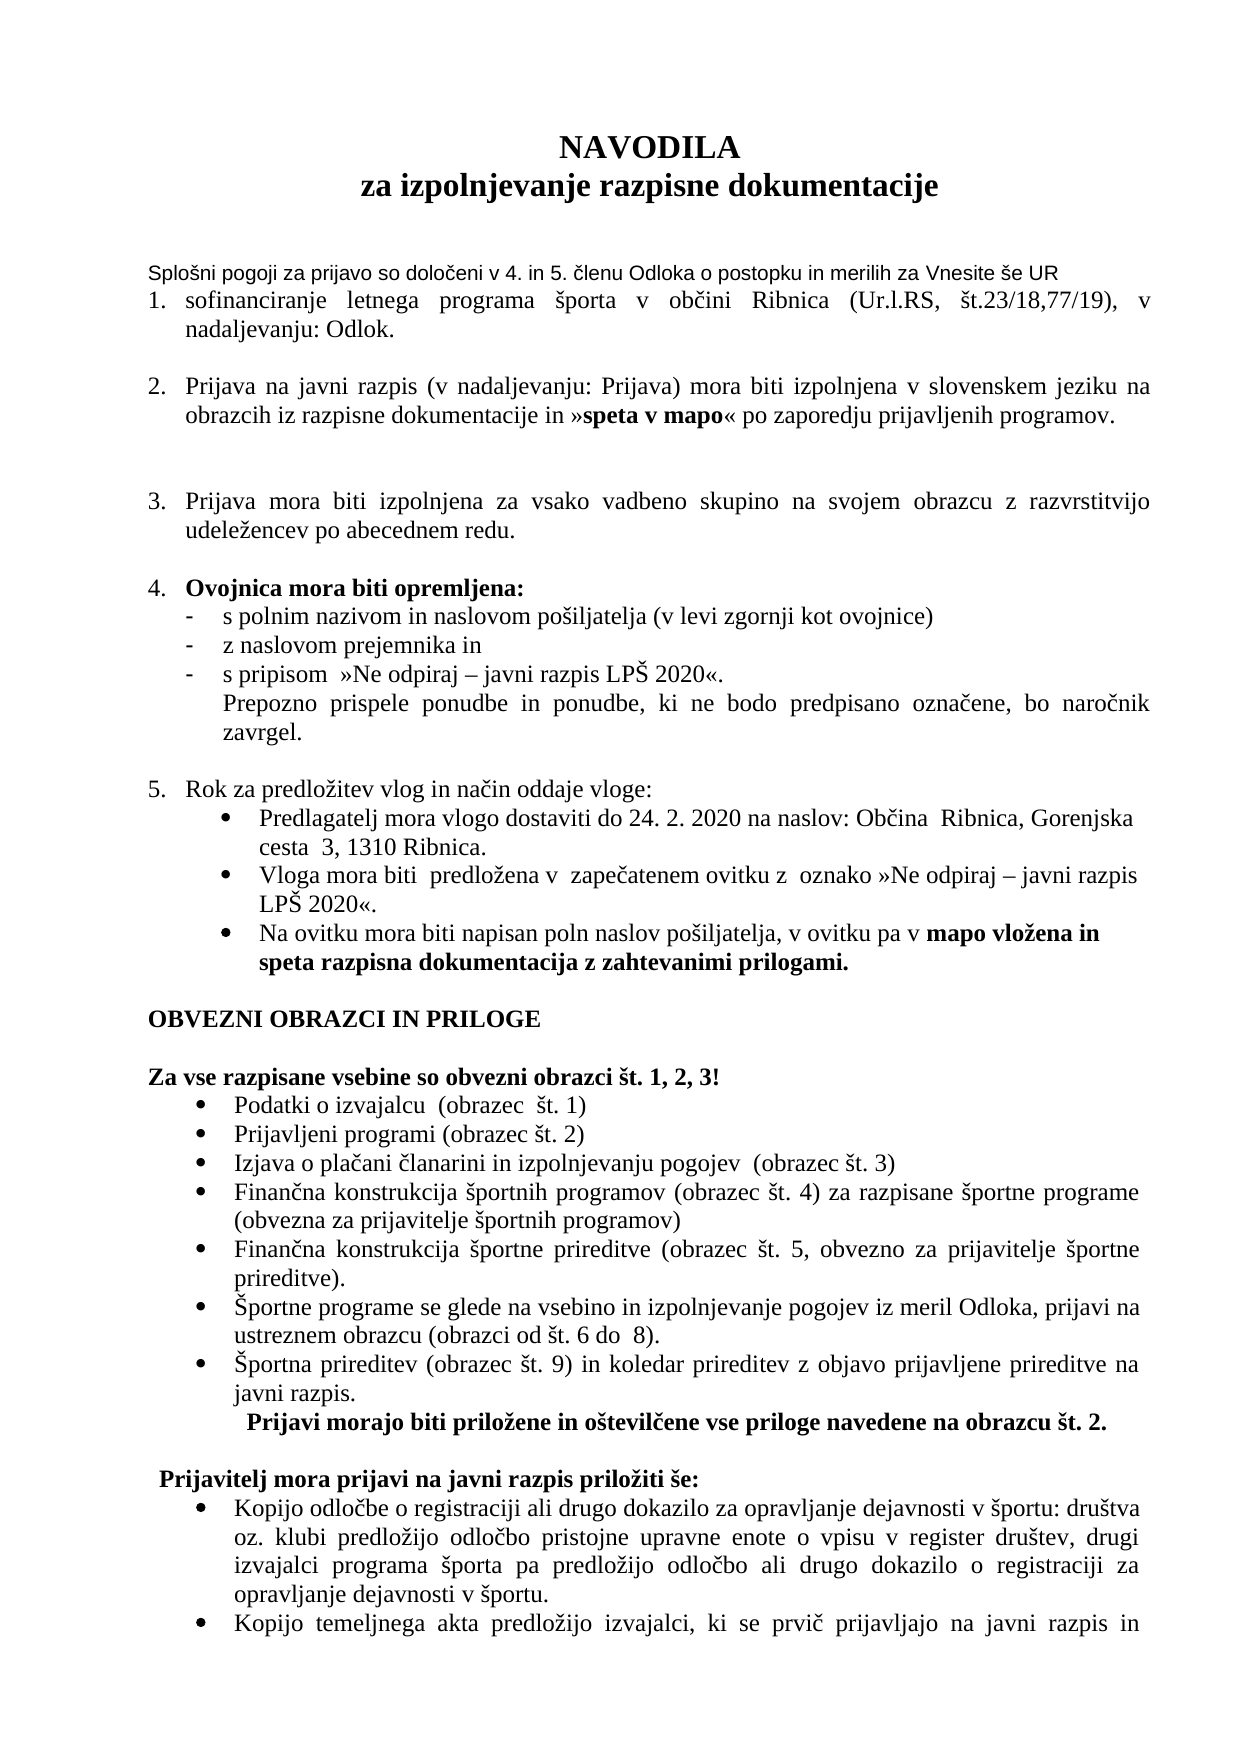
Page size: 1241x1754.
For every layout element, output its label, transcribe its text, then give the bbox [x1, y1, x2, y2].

text za izpolnjevanje razpisne dokumentacije [148, 165, 1152, 204]
list Prijava mora biti izpolnjena za vsako vadbeno skupino na svojem obrazcu z razvrstitvijo udeležencev po abecednem redu. [148, 486, 1152, 544]
text Splošni pogoji za prijavo so določeni v 4. in 5. členu Odloka o postopku in merilih za Vnesite še UR [148, 261, 1152, 285]
table_header Podatki o izvajalcu (obrazec št. 1) [148, 1090, 1152, 1119]
list Prijava na javni razpis (v nadaljevanju: Prijava) mora biti izpolnjena v slovenskem jeziku na obrazcih iz razpisne dokumentacije in »speta v mapo« po zaporedju prijavljenih programov. [148, 371, 1152, 429]
list s pripisom »Ne odpiraj – javni razpis LPŠ 2020«. [185, 659, 1152, 688]
list Ovojnica mora biti opremljena: [148, 573, 1152, 601]
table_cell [148, 1148, 1152, 1637]
text Prepozno prispele ponudbe in ponudbe, ki ne bodo predpisano označene, bo naročnik zavrgel. [223, 688, 1152, 745]
text Za vse razpisane vsebine so obvezni obrazci št. 1, 2, 3! [148, 1062, 1152, 1090]
text NAVODILA [148, 127, 1152, 165]
list Rok za predložitev vlog in način oddaje vloge: [148, 774, 1152, 803]
list s polnim nazivom in naslovom pošiljatelja (v levi zgornji kot ovojnice) [185, 601, 1152, 630]
table_cell Prijavljeni programi (obrazec št. 2) [148, 1119, 1152, 1148]
text OBVEZNI OBRAZCI IN PRILOGE [148, 1004, 1152, 1033]
list Predlagatelj mora vlogo dostaviti do 24. 2. 2020 na naslov: Občina Ribnica, Gorenjska cesta 3, 1310 Ribnica. [221, 803, 1152, 860]
list Vloga mora biti predložena v zapečatenem ovitku z oznako »Ne odpiraj – javni razpis LPŠ 2020«. [221, 860, 1152, 918]
list Na ovitku mora biti napisan poln naslov pošiljatelja, v ovitku pa v mapo vložena in speta razpisna dokumentacija z zahtevanimi prilogami. [221, 918, 1152, 975]
list sofinanciranje letnega programa športa v občini Ribnica (Ur.l.RS, št.23/18,77/19), v nadaljevanju: Odlok. [148, 285, 1152, 343]
list z naslovom prejemnika in [185, 630, 1152, 659]
